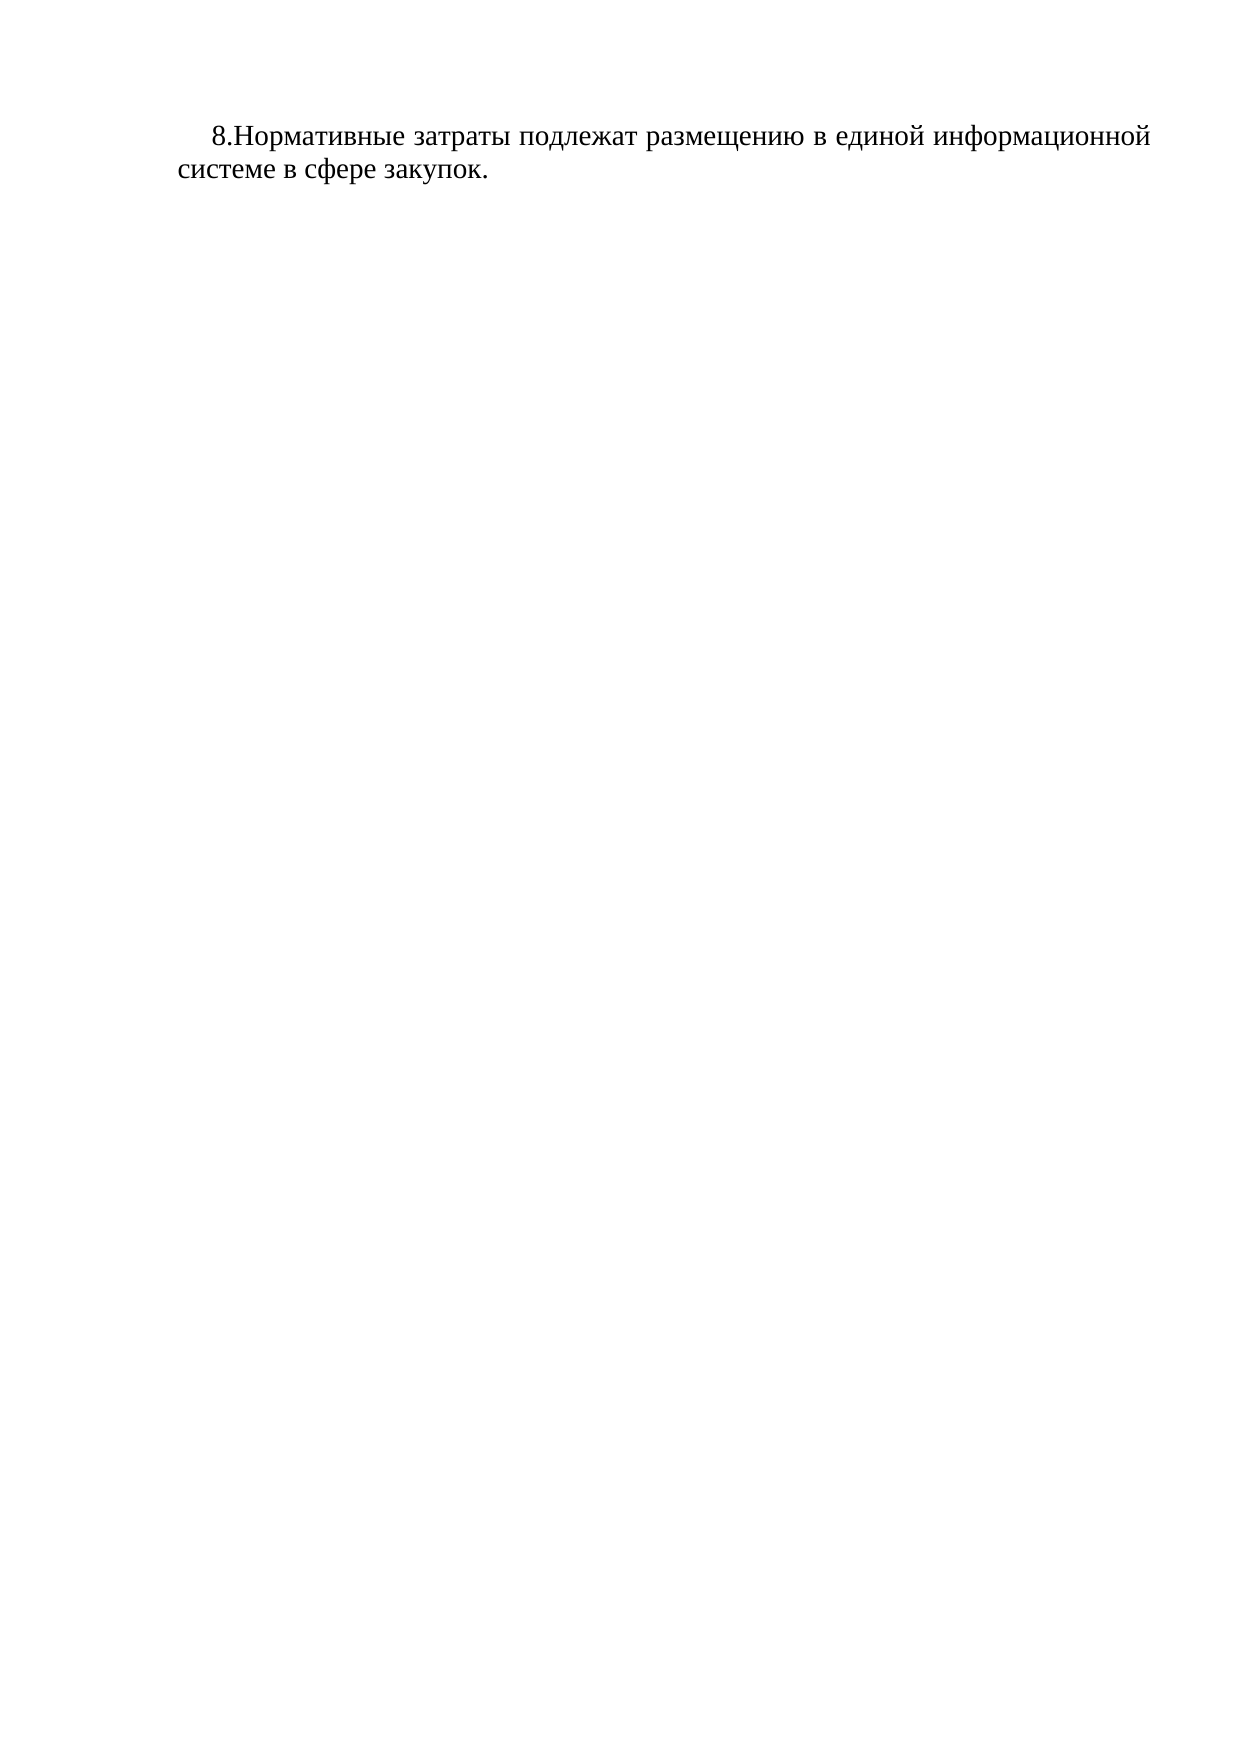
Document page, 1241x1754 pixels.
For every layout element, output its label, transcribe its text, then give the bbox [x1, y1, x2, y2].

text 8.Нормативные затраты подлежат размещению в единой информационной системе в сфере закупок. [177, 118, 1152, 185]
